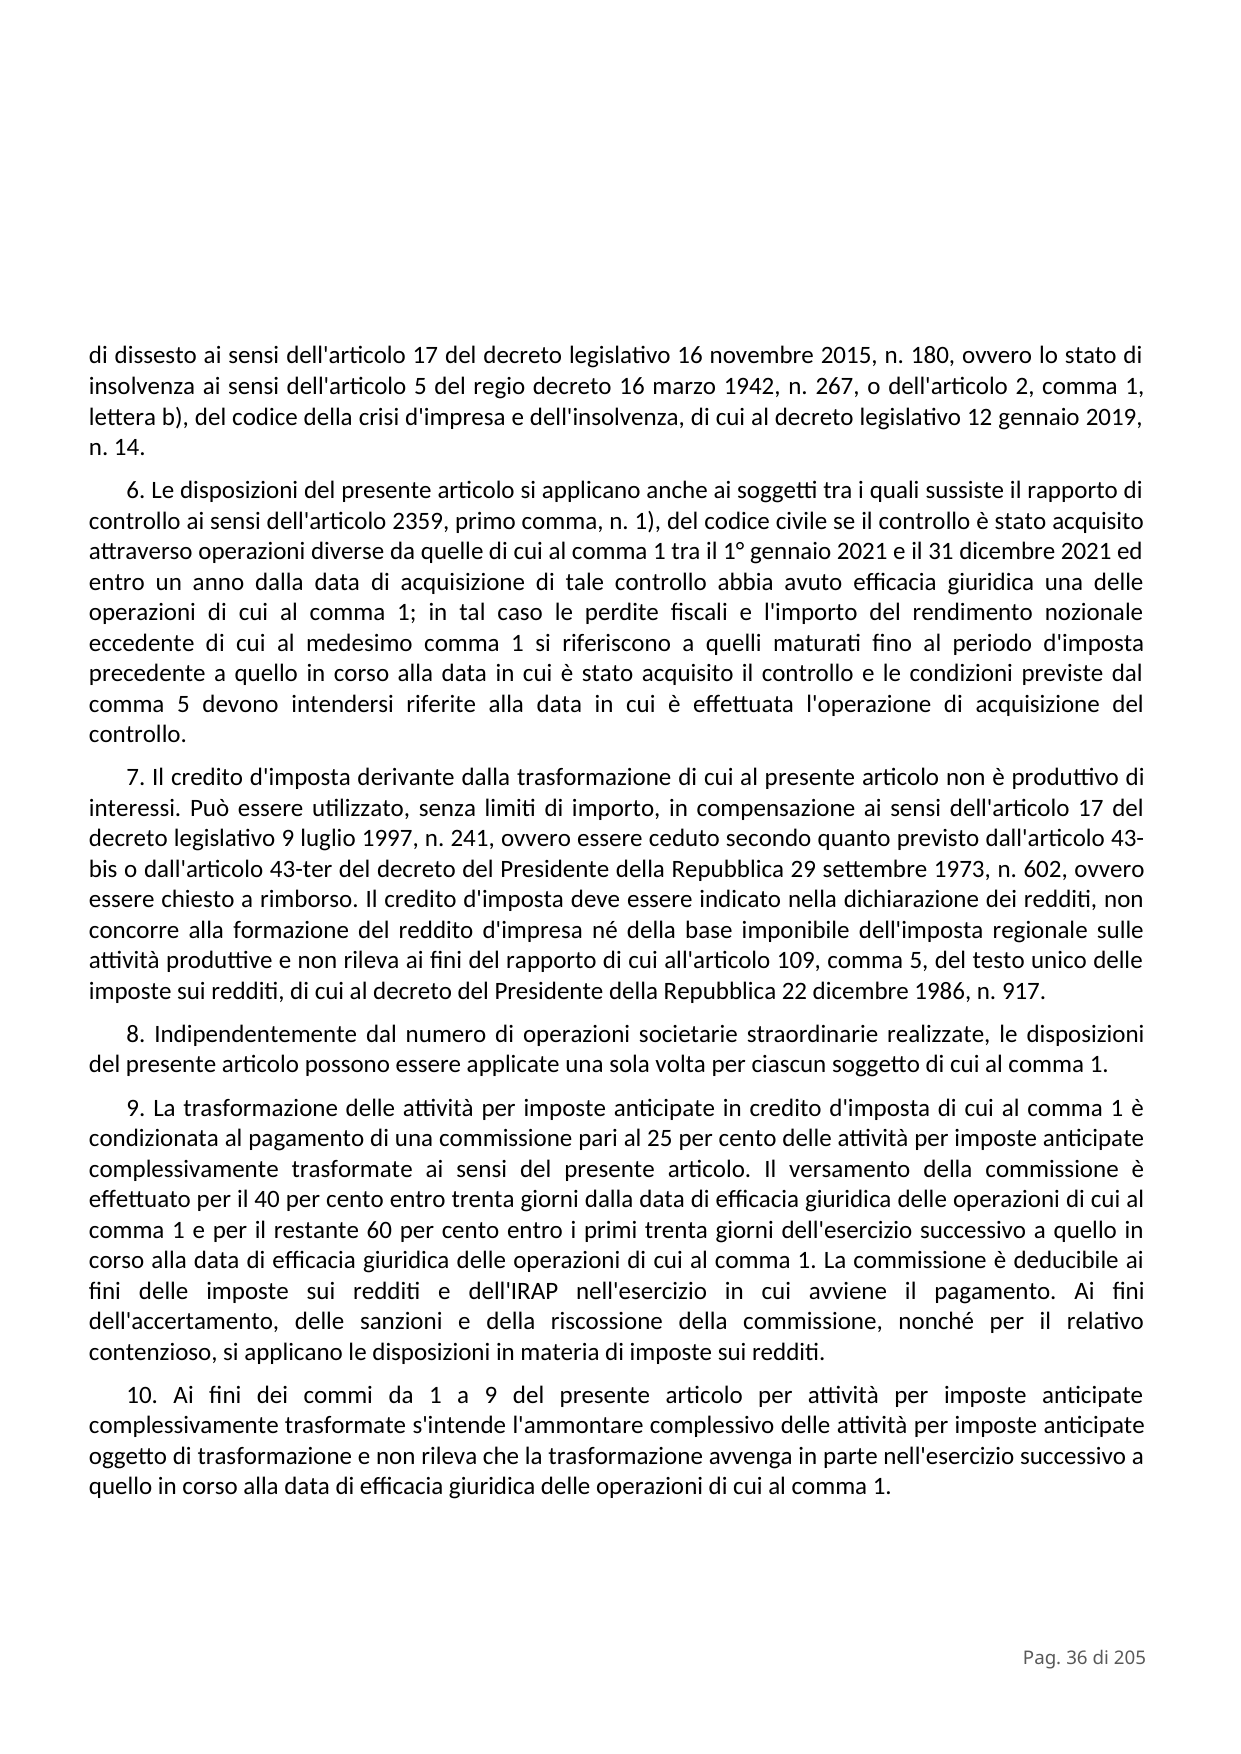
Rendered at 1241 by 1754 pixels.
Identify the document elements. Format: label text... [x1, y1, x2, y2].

text 7. Il credito d'imposta derivante dalla trasformazione di cui al presente articolo non è produttivo di interessi. Può essere utilizzato, senza limiti di importo, in compensazione ai sensi dell'articolo 17 del decreto legislativo 9 luglio 1997, n. 241, ovvero essere ceduto secondo quanto previsto dall'articolo 43-bis o dall'articolo 43-ter del decreto del Presidente della Repubblica 29 settembre 1973, n. 602, ovvero essere chiesto a rimborso. Il credito d'imposta deve essere indicato nella dichiarazione dei redditi, non concorre alla formazione del reddito d'impresa né della base imponibile dell'imposta regionale sulle attività produttive e non rileva ai fini del rapporto di cui all'articolo 109, comma 5, del testo unico delle imposte sui redditi, di cui al decreto del Presidente della Repubblica 22 dicembre 1986, n. 917. [89, 761, 1146, 1006]
text 10. Ai fini dei commi da 1 a 9 del presente articolo per attività per imposte anticipate complessivamente trasformate s'intende l'ammontare complessivo delle attività per imposte anticipate oggetto di trasformazione e non rileva che la trasformazione avvenga in parte nell'esercizio successivo a quello in corso alla data di efficacia giuridica delle operazioni di cui al comma 1. [89, 1379, 1146, 1501]
text 6. Le disposizioni del presente articolo si applicano anche ai soggetti tra i quali sussiste il rapporto di controllo ai sensi dell'articolo 2359, primo comma, n. 1), del codice civile se il controllo è stato acquisito attraverso operazioni diverse da quelle di cui al comma 1 tra il 1° gennaio 2021 e il 31 dicembre 2021 ed entro un anno dalla data di acquisizione di tale controllo abbia avuto efficacia giuridica una delle operazioni di cui al comma 1; in tal caso le perdite fiscali e l'importo del rendimento nozionale eccedente di cui al medesimo comma 1 si riferiscono a quelli maturati fino al periodo d'imposta precedente a quello in corso alla data in cui è stato acquisito il controllo e le condizioni previste dal comma 5 devono intendersi riferite alla data in cui è effettuata l'operazione di acquisizione del controllo. [89, 474, 1146, 749]
text 9. La trasformazione delle attività per imposte anticipate in credito d'imposta di cui al comma 1 è condizionata al pagamento di una commissione pari al 25 per cento delle attività per imposte anticipate complessivamente trasformate ai sensi del presente articolo. Il versamento della commissione è effettuato per il 40 per cento entro trenta giorni dalla data di efficacia giuridica delle operazioni di cui al comma 1 e per il restante 60 per cento entro i primi trenta giorni dell'esercizio successivo a quello in corso alla data di efficacia giuridica delle operazioni di cui al comma 1. La commissione è deducibile ai fini delle imposte sui redditi e dell'IRAP nell'esercizio in cui avviene il pagamento. Ai fini dell'accertamento, delle sanzioni e della riscossione della commissione, nonché per il relativo contenzioso, si applicano le disposizioni in materia di imposte sui redditi. [89, 1092, 1146, 1366]
text 8. Indipendentemente dal numero di operazioni societarie straordinarie realizzate, le disposizioni del presente articolo possono essere applicate una sola volta per ciascun soggetto di cui al comma 1. [89, 1018, 1146, 1079]
